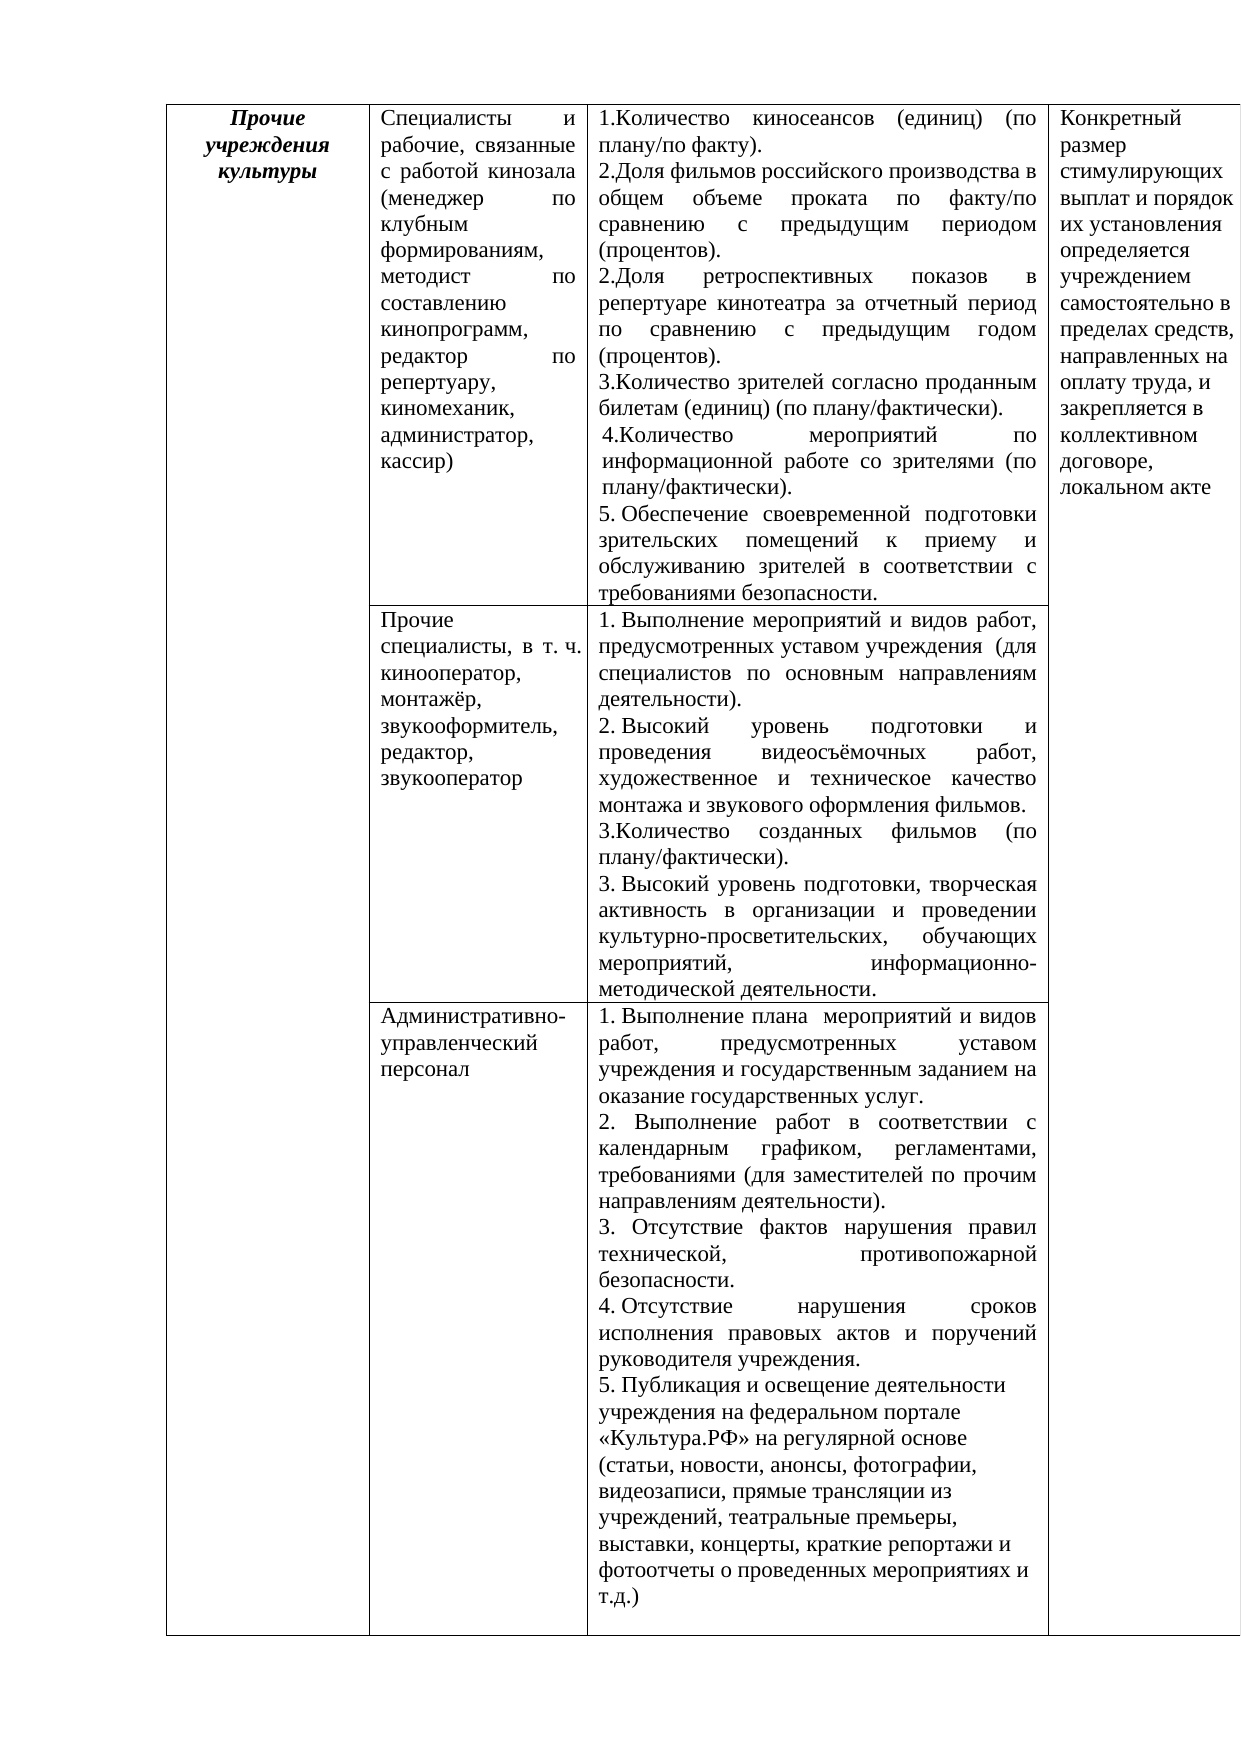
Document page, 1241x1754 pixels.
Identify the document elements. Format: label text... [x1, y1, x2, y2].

table_cell 1. Выполнение мероприятий и видов работ, предусмотренных уставом учреждения (для специалистов по основным направлениям деятельности). 2. Высокий уровень подготовки и проведения видеосъёмочных работ, художественное и техническое качество монтажа и звукового оформления фильмов. 3.Количество созданных фильмов (по плану/фактически). 3. Высокий уровень подготовки, творческая активность в организации и проведении культурно-просветительских, обучающих мероприятий, информационно-методической деятельности. [588, 606, 1048, 1002]
table_cell Прочие специалисты, в т. ч. кинооператор, монтажёр, звукооформитель, редактор, звукооператор [370, 606, 587, 1002]
table_cell Специалисты и рабочие, связанные с работой кинозала (менеджер по клубным формированиям, методист по составлению кинопрограмм, редактор по репертуару, киномеханик, администратор, кассир) [370, 105, 587, 605]
table_cell Административно-управленческий персонал [370, 1003, 587, 1635]
table_cell 1.Количество киносеансов (единиц) (по плану/по факту). 2.Доля фильмов российского производства в общем объеме проката по факту/по сравнению с предыдущим периодом (процентов). 2.Доля ретроспективных показов в репертуаре кинотеатра за отчетный период по сравнению с предыдущим годом (процентов). 3.Количество зрителей согласно проданным билетам (единиц) (по плану/фактически). 4.Количество мероприятий по информационной работе со зрителями (по плану/фактически). 5. Обеспечение своевременной подготовки зрительских помещений к приему и обслуживанию зрителей в соответствии с требованиями безопасности. [588, 105, 1048, 605]
table_cell Прочие учреждения культуры [167, 105, 369, 1635]
table_cell Конкретный размер стимулирующих выплат и порядок их установления определяется учреждением самостоятельно в пределах средств, направленных на оплату труда, и закрепляется в коллективном договоре, локальном акте [1049, 105, 1240, 1635]
table_cell 1. Выполнение плана мероприятий и видов работ, предусмотренных уставом учреждения и государственным заданием на оказание государственных услуг. 2. Выполнение работ в соответствии с календарным графиком, регламентами, требованиями (для заместителей по прочим направлениям деятельности). 3. Отсутствие фактов нарушения правил технической, противопожарной безопасности. 4. Отсутствие нарушения сроков исполнения правовых актов и поручений руководителя учреждения. 5. Публикация и освещение деятельности учреждения на федеральном портале «Культура.РФ» на регулярной основе (статьи, новости, анонсы, фотографии, видеозаписи, прямые трансляции из учреждений, театральные премьеры, выставки, концерты, краткие репортажи и фотоотчеты о проведенных мероприятиях и т.д.) [588, 1003, 1048, 1635]
